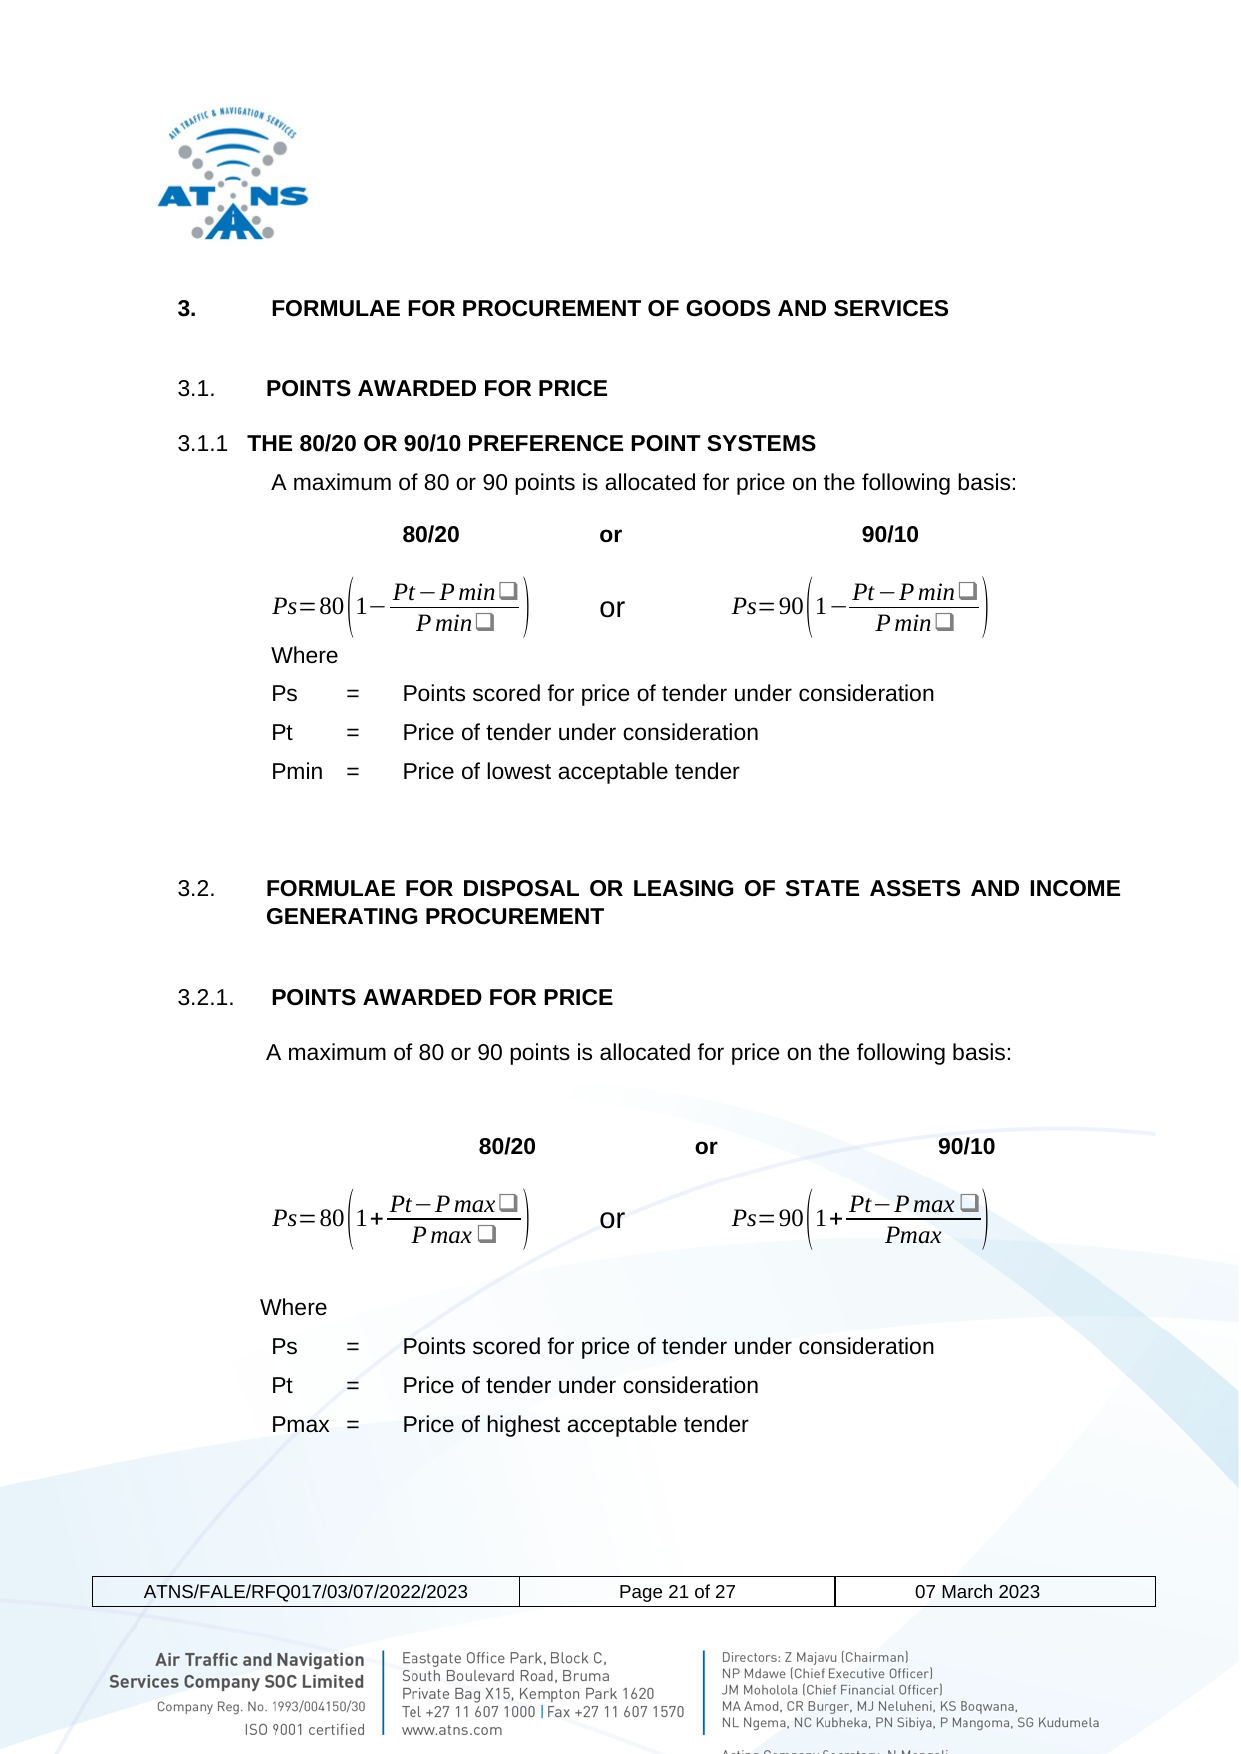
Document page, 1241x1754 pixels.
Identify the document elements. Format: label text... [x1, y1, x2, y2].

list POINTS AWARDED FOR PRICE [177, 375, 1122, 401]
text Ps = Points scored for price of tender under consideration [177, 680, 1122, 707]
picture [0, 1026, 1239, 1754]
text Pt = Price of tender under consideration [177, 719, 1122, 746]
picture [0, 0, 1241, 251]
list POINTS AWARDED FOR PRICE [177, 984, 1122, 1011]
list FORMULAE FOR PROCUREMENT OF GOODS AND SERVICES [177, 295, 1122, 322]
text A maximum of 80 or 90 points is allocated for price on the following basis: [266, 1039, 1122, 1065]
text 80/20 or 90/10 [177, 521, 1122, 548]
list FORMULAE FOR DISPOSAL OR LEASING OF STATE ASSETS AND INCOME GENERATING PROCUREMENT [177, 875, 1122, 929]
text Ps = Points scored for price of tender under consideration [177, 1333, 1122, 1359]
text Pmin = Price of lowest acceptable tender [177, 758, 1122, 784]
text A maximum of 80 or 90 points is allocated for price on the following basis: [177, 469, 1122, 495]
text 80/20 or 90/10 [177, 1133, 1122, 1159]
text 3.1.1 THE 80/20 OR 90/10 PREFERENCE POINT SYSTEMS [177, 430, 1122, 456]
text Where [177, 642, 1122, 668]
text Pt = Price of tender under consideration [177, 1372, 1122, 1398]
text Pmax = Price of highest acceptable tender [177, 1411, 1122, 1437]
text Where [177, 1294, 1122, 1321]
text or [177, 1186, 1122, 1253]
text or [177, 574, 1122, 642]
